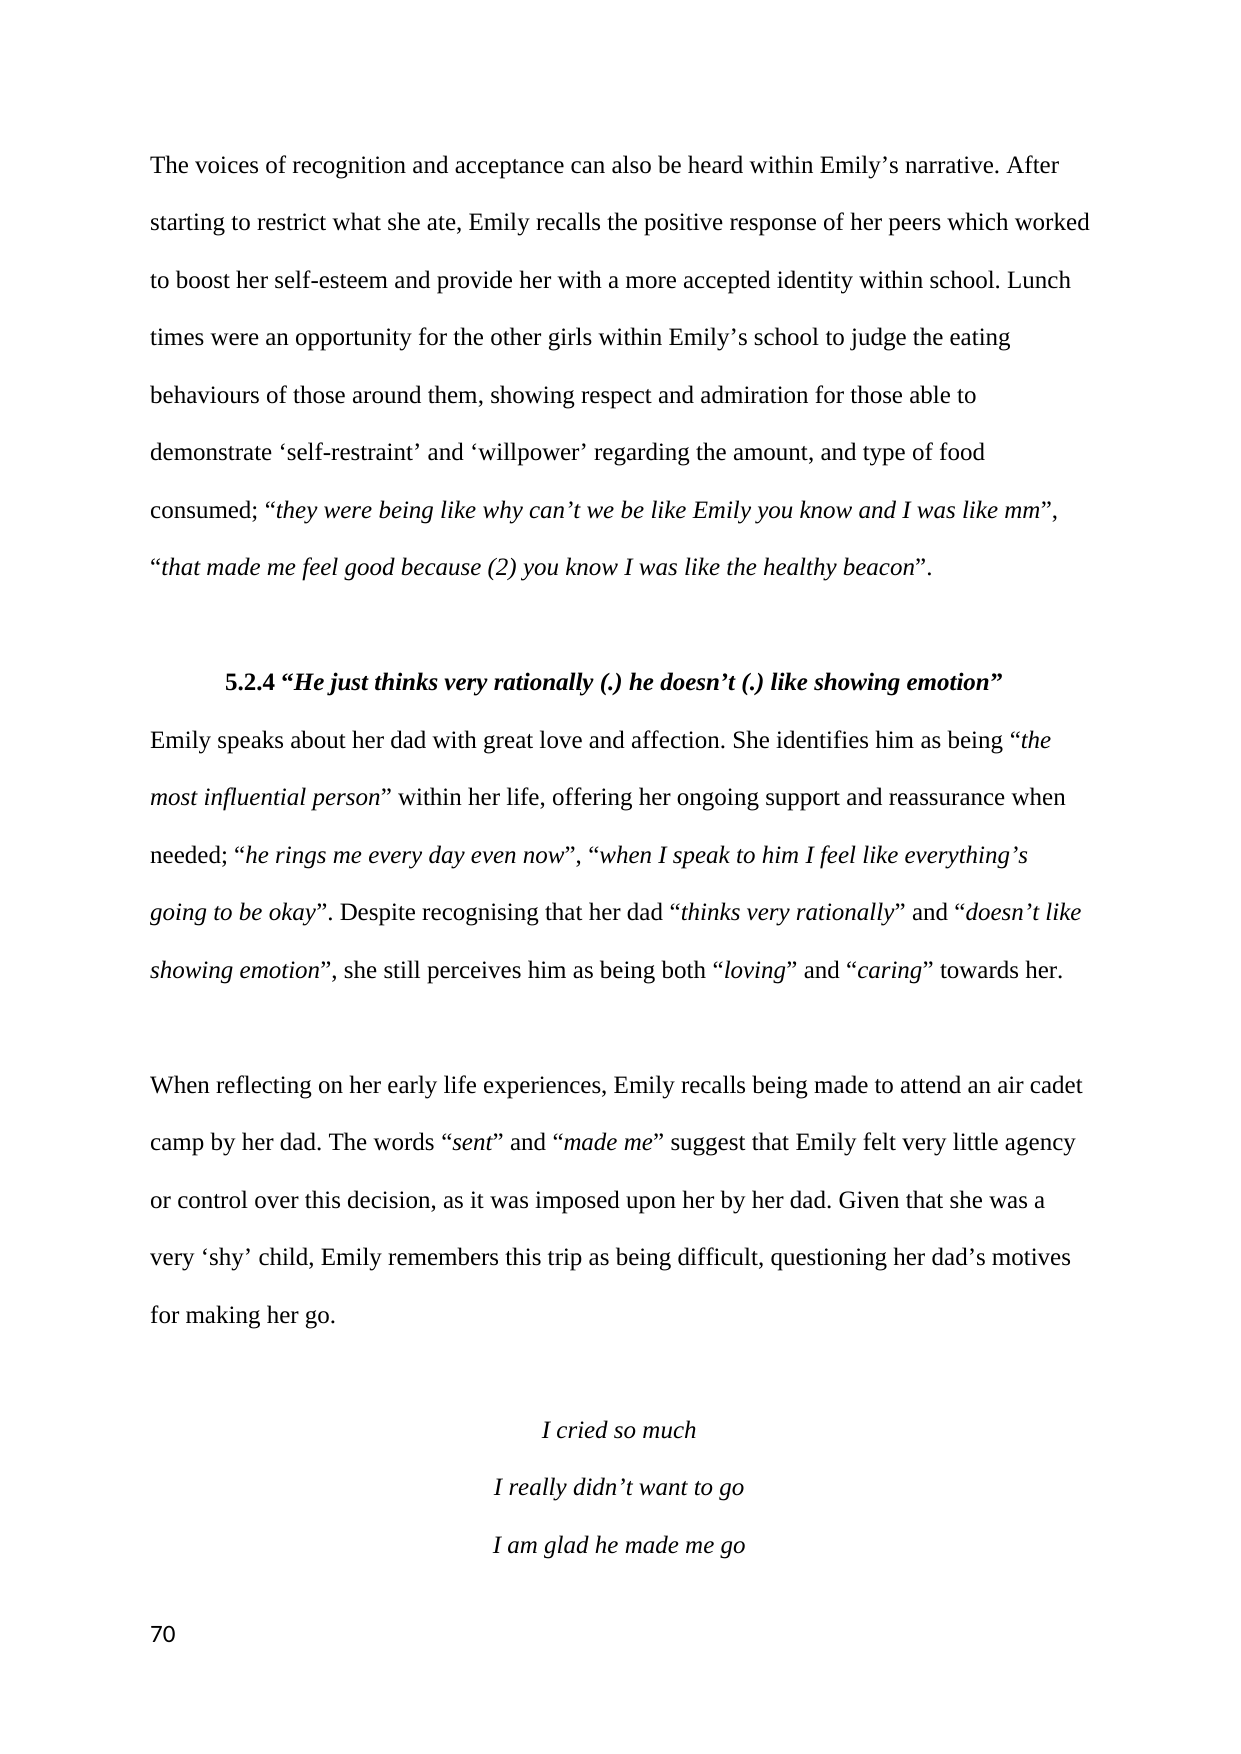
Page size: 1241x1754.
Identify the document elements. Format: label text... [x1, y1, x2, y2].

text The voices of recognition and acceptance can also be heard within Emily’s narrative. After starting to restrict what she ate, Emily recalls the positive response of her peers which worked to boost her self-esteem and provide her with a more accepted identity within school. Lunch times were an opportunity for the other girls within Emily’s school to judge the eating behaviours of those around them, showing respect and admiration for those able to demonstrate ‘self-restraint’ and ‘willpower’ regarding the amount, and type of food consumed; “they were being like why can’t we be like Emily you know and I was like mm”, “that made me feel good because (2) you know I was like the healthy beacon”. [150, 150, 1090, 581]
text 5.2.4 “He just thinks very rationally (.) he doesn’t (.) like showing emotion” [225, 667, 1090, 696]
text When reflecting on her early life experiences, Emily recalls being made to attend an air cadet camp by her dad. The words “sent” and “made me” suggest that Emily felt very little agency or control over this decision, as it was imposed upon her by her dad. Given that she was a very ‘shy’ child, Emily remembers this trip as being difficult, questioning her dad’s motives for making her go. [150, 1070, 1090, 1329]
text I really didn’t want to go [150, 1472, 1090, 1501]
text I am glad he made me go [150, 1530, 1090, 1559]
text Emily speaks about her dad with great love and affection. She identifies him as being “the most influential person” within her life, offering her ongoing support and reassurance when needed; “he rings me every day even now”, “when I speak to him I feel like everything’s going to be okay”. Despite recognising that her dad “thinks very rationally” and “doesn’t like showing emotion”, she still perceives him as being both “loving” and “caring” towards her. [150, 725, 1090, 984]
text I cried so much [150, 1415, 1090, 1444]
